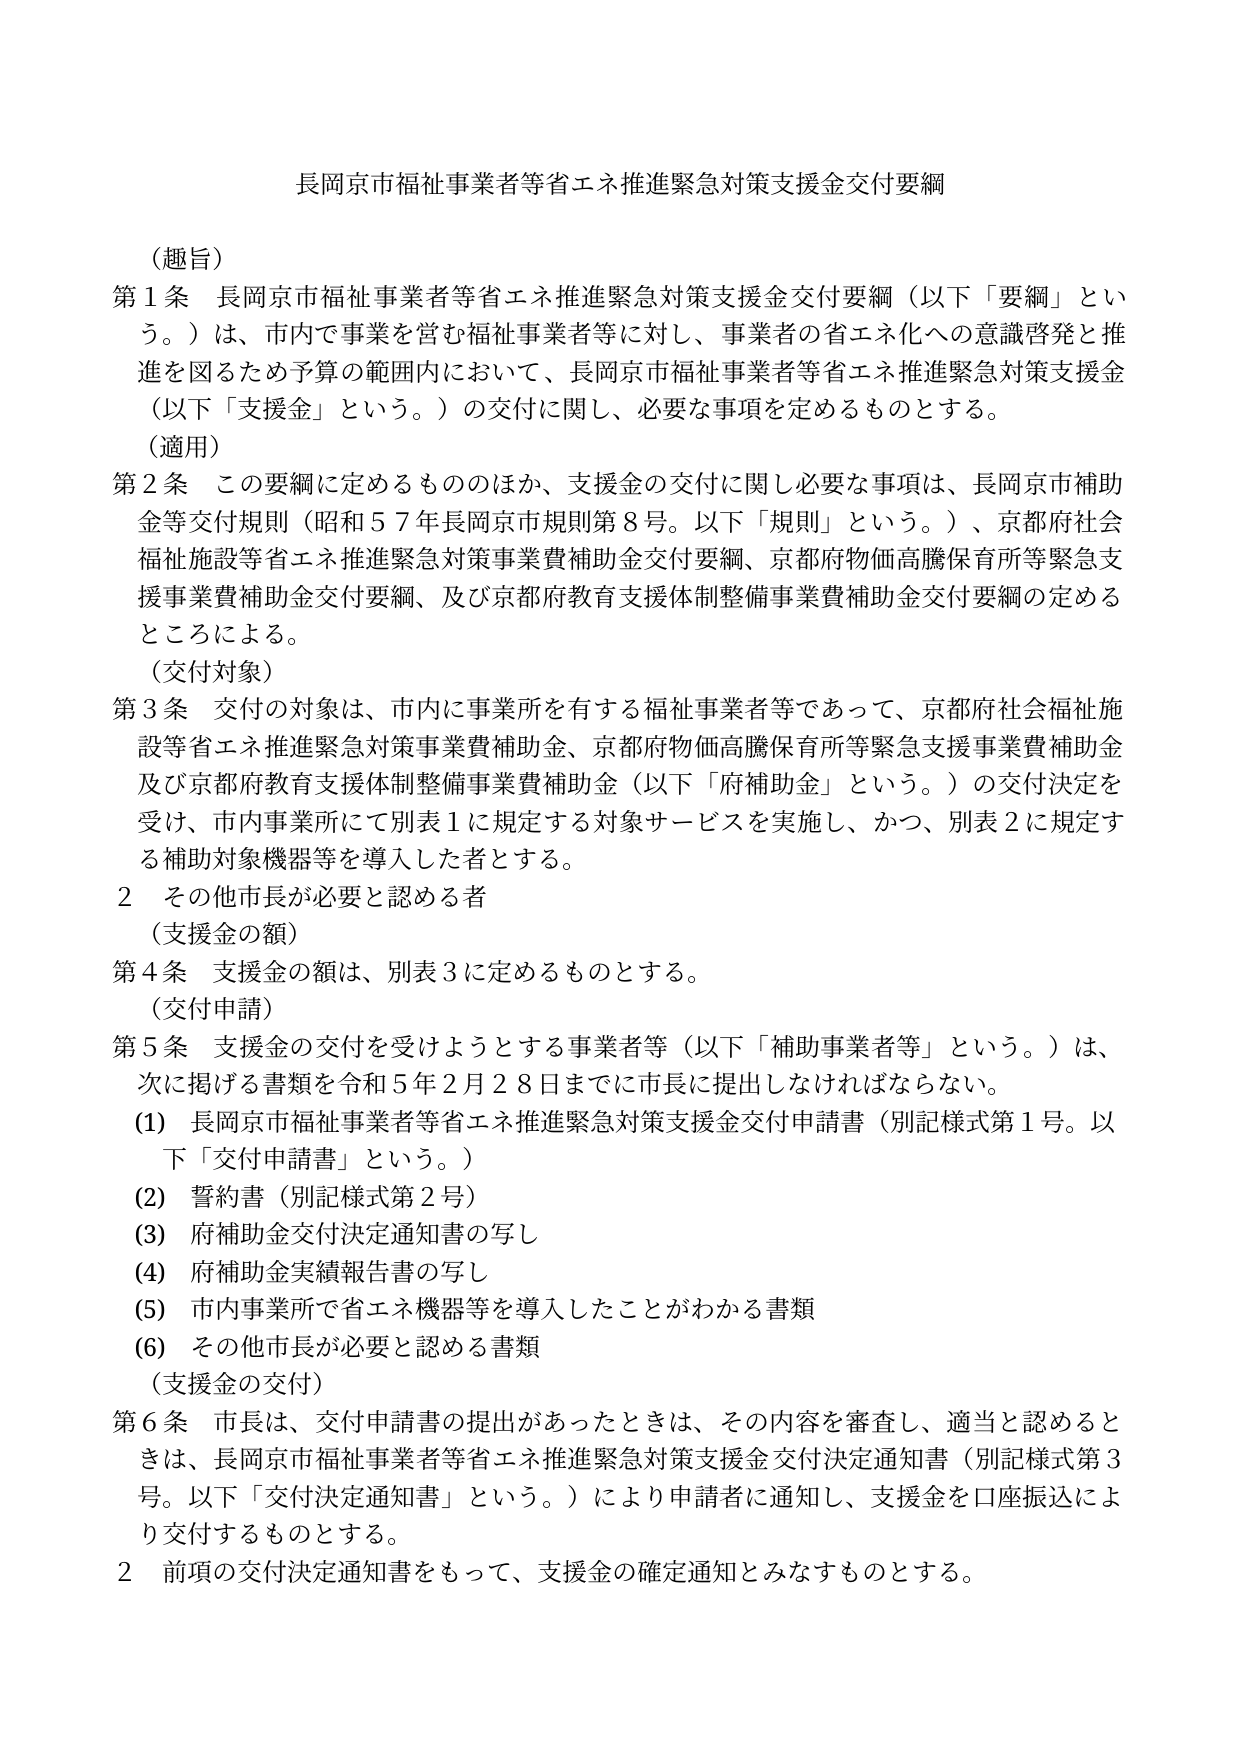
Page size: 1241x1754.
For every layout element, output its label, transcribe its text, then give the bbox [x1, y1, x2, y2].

text 第４条 支援金の額は、別表３に定めるものとする。 [112, 952, 1128, 989]
text (6) その他市長が必要と認める書類 [134, 1327, 1128, 1364]
text （適用） [134, 427, 1128, 464]
text 第５条 支援金の交付を受けようとする事業者等（以下「補助事業者等」という。）は、次に掲げる書類を令和５年２月２８日までに市長に提出しなければならない。 [112, 1027, 1128, 1102]
text (4) 府補助金実績報告書の写し [134, 1252, 1128, 1289]
text 第１条 長岡京市福祉事業者等省エネ推進緊急対策支援金交付要綱（以下「要綱」という。）は、市内で事業を営む福祉事業者等に対し、事業者の省エネ化への意識啓発と推進を図るため予算の範囲内において、長岡京市福祉事業者等省エネ推進緊急対策支援金（以下「支援金」という。）の交付に関し、必要な事項を定めるものとする。 [112, 277, 1128, 427]
text （交付対象） [112, 652, 1128, 689]
text (3) 府補助金交付決定通知書の写し [134, 1214, 1128, 1252]
text ２ 前項の交付決定通知書をもって、支援金の確定通知とみなすものとする。 [112, 1552, 1128, 1589]
text （支援金の交付） [112, 1364, 1128, 1402]
text 下「交付申請書」という。） [112, 1139, 1128, 1177]
text (1) 長岡京市福祉事業者等省エネ推進緊急対策支援金交付申請書（別記様式第１号。以 [134, 1102, 1128, 1139]
text (2) 誓約書（別記様式第２号） [134, 1177, 1128, 1214]
text 長岡京市福祉事業者等省エネ推進緊急対策支援金交付要綱 [112, 164, 1128, 202]
text （交付申請） [112, 989, 1128, 1027]
text 第３条 交付の対象は、市内に事業所を有する福祉事業者等であって、京都府社会福祉施設等省エネ推進緊急対策事業費補助金、京都府物価高騰保育所等緊急支援事業費補助金及び京都府教育支援体制整備事業費補助金（以下「府補助金」という。）の交付決定を受け、市内事業所にて別表１に規定する対象サービスを実施し、かつ、別表２に規定する補助対象機器等を導入した者とする。 [112, 689, 1128, 877]
text 第６条 市長は、交付申請書の提出があったときは、その内容を審査し、適当と認めるときは、長岡京市福祉事業者等省エネ推進緊急対策支援金交付決定通知書（別記様式第３号。以下「交付決定通知書」という。）により申請者に通知し、支援金を口座振込により交付するものとする。 [112, 1402, 1128, 1552]
text 第２条 この要綱に定めるもののほか、支援金の交付に関し必要な事項は、長岡京市補助金等交付規則（昭和５７年長岡京市規則第８号。以下「規則」という。）、京都府社会福祉施設等省エネ推進緊急対策事業費補助金交付要綱、京都府物価高騰保育所等緊急支援事業費補助金交付要綱、及び京都府教育支援体制整備事業費補助金交付要綱の定めるところによる。 [112, 464, 1128, 652]
text ２ その他市長が必要と認める者 [112, 877, 1128, 914]
text （趣旨） [112, 239, 1128, 277]
text （支援金の額） [112, 914, 1128, 952]
text (5) 市内事業所で省エネ機器等を導入したことがわかる書類 [134, 1289, 1128, 1327]
